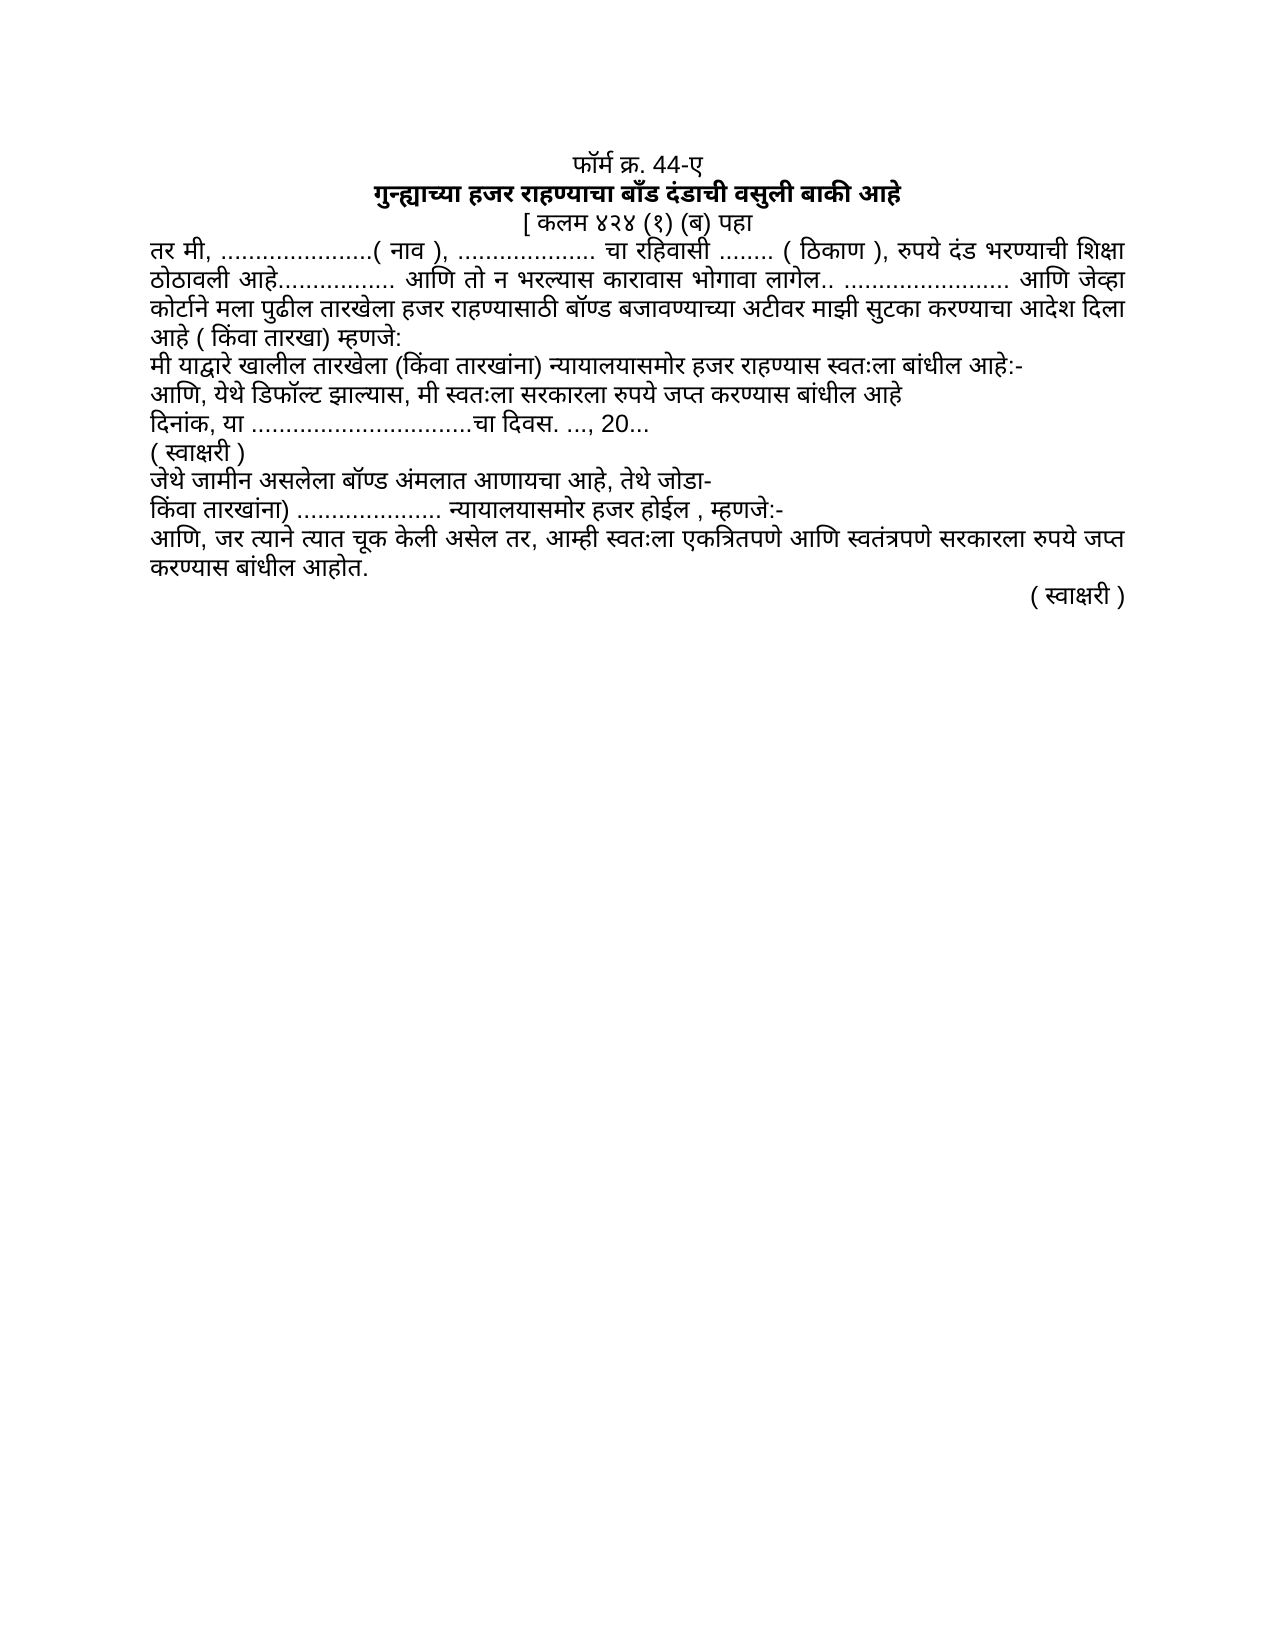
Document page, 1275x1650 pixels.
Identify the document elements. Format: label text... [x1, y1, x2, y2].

text किंवा तारखांना) ..................... न्यायालयासमोर हजर होईल , म्हणजे:- [150, 495, 1125, 524]
text ( स्वाक्षरी ) [150, 581, 1125, 610]
text फॉर्म क्र. 44-ए [150, 150, 1125, 179]
text जेथे जामीन असलेला बॉण्ड अंमलात आणायचा आहे, तेथे जोडा- [150, 466, 1125, 495]
text [ कलम ४२४ (१) (ब) पहा [150, 207, 1125, 236]
text मी याद्वारे खालील तारखेला (किंवा तारखांना) न्यायालयासमोर हजर राहण्यास स्वतःला बांधील आहे:- [150, 351, 1125, 380]
text आणि, जर त्याने त्यात चूक केली असेल तर, आम्ही स्वतःला एकत्रितपणे आणि स्वतंत्रपणे सरकारला रुपये जप्त करण्यास बांधील आहोत. [150, 524, 1125, 581]
text तर मी, ......................( नाव ), .................... चा रहिवासी ........ ( ठिकाण ), रुपये दंड भरण्याची शिक्षा ठोठावली आहे................. आणि तो न भरल्यास कारावास भोगावा लागेल.. ........................ आणि जेव्हा कोर्टाने मला पुढील तारखेला हजर राहण्यासाठी बॉण्ड बजावण्याच्या अटीवर माझी सुटका करण्याचा आदेश दिला आहे ( किंवा तारखा) म्हणजे: [150, 236, 1125, 351]
text ( स्वाक्षरी ) [150, 437, 1125, 466]
text गुन्ह्याच्या हजर राहण्याचा बाँड दंडाची वसुली बाकी आहे [150, 179, 1125, 207]
text दिनांक, या ................................चा दिवस. ..., 20... [150, 409, 1125, 437]
text आणि, येथे डिफॉल्ट झाल्यास, मी स्वतःला सरकारला रुपये जप्त करण्यास बांधील आहे [150, 380, 1125, 409]
